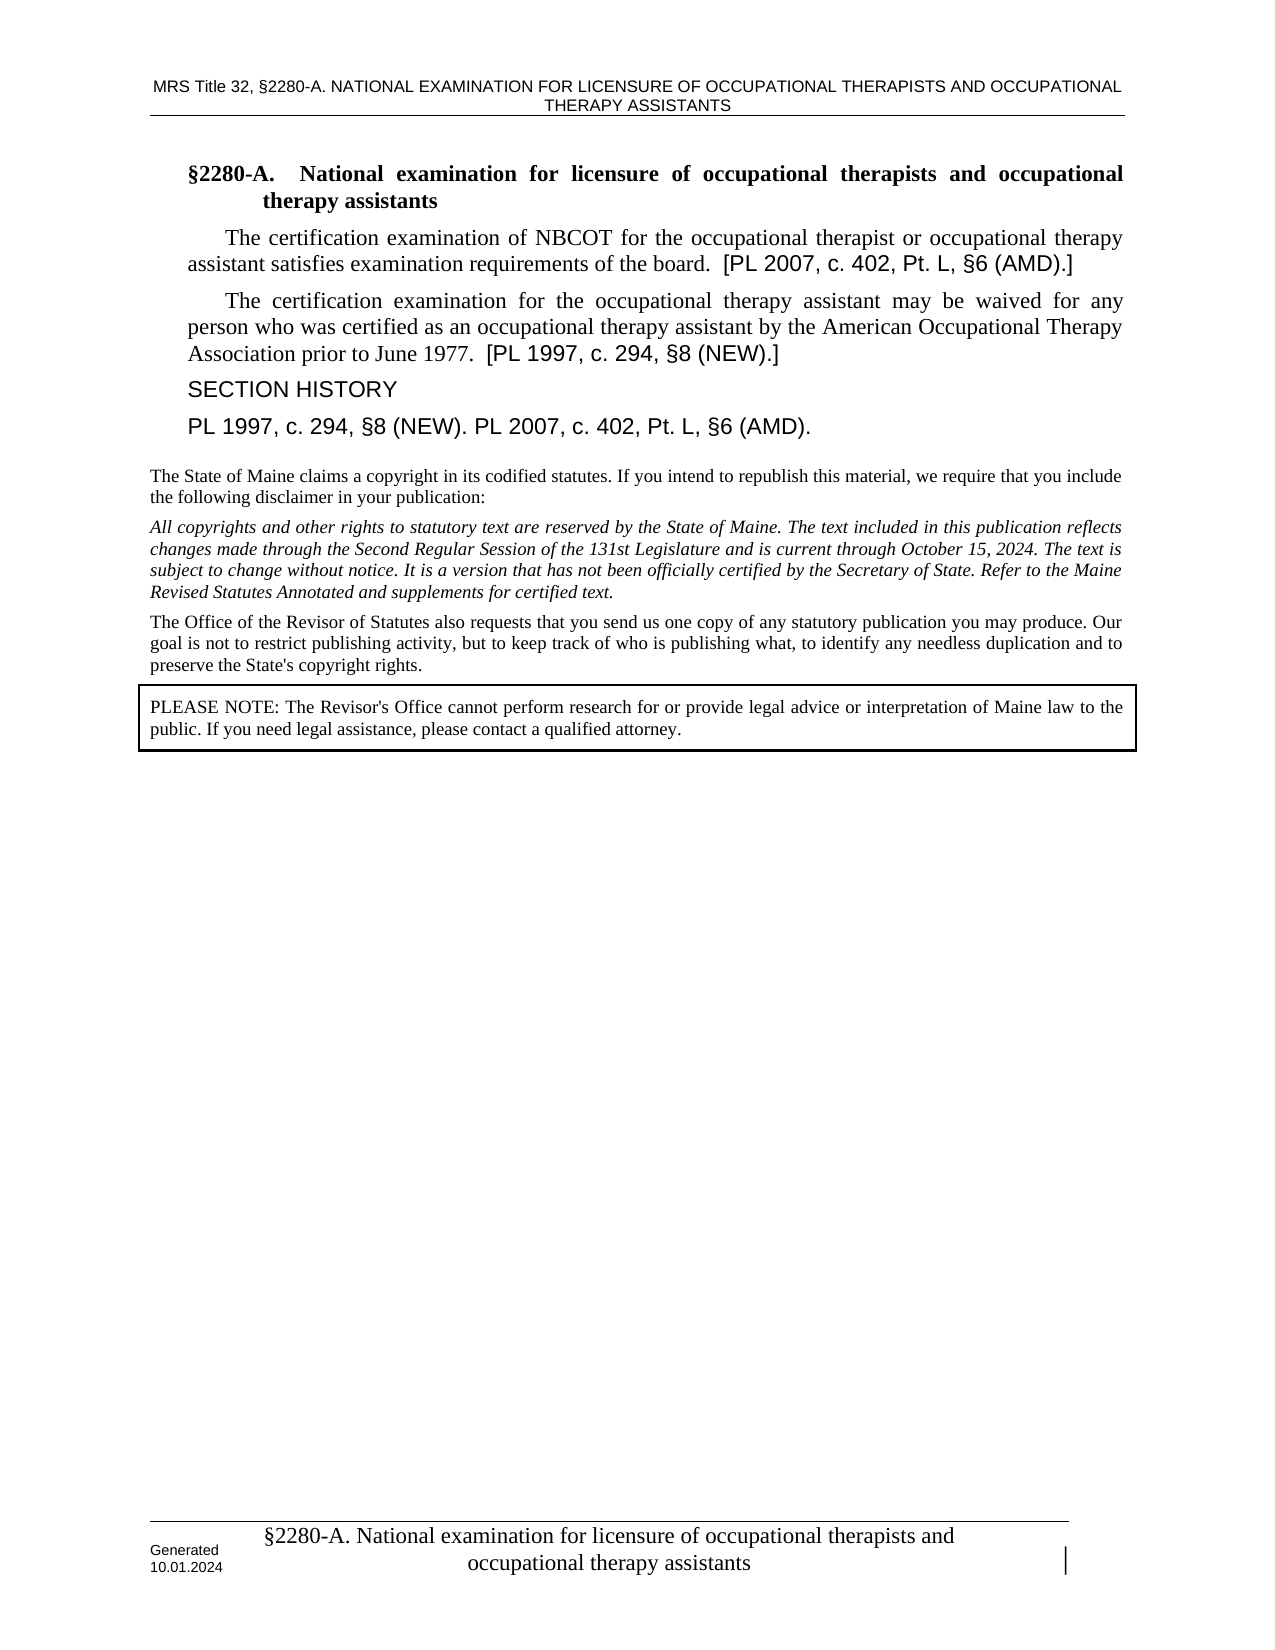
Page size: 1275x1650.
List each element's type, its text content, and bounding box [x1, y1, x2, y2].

text All copyrights and other rights to statutory text are reserved by the State of Maine. The text included in this publication reflects changes made through the Second Regular Session of the 131st Legislature and is current through October 15, 2024 . The text is subject to change without notice. It is a version that has not been officially certified by the Secretary of State. Refer to the Maine Revised Statutes Annotated and supplements for certified text. [150, 516, 1125, 602]
text The Office of the Revisor of Statutes also requests that you send us one copy of any statutory publication you may produce. Our goal is not to restrict publishing activity, but to keep track of who is publishing what, to identify any needless duplication and to preserve the State's copyright rights. [150, 611, 1125, 675]
text PL 1997, c. 294, §8 (NEW). PL 2007, c. 402, Pt. L, §6 (AMD). [187, 413, 1125, 439]
text The certification examination for the occupational therapy assistant may be waived for any person who was certified as an occupational therapy assistant by the American Occupational Therapy Association prior to June 1977. [PL 1997, c. 294, §8 (NEW).] [187, 287, 1125, 366]
text PLEASE NOTE: The Revisor's Office cannot perform research for or provide legal advice or interpretation of Maine law to the public. If you need legal assistance, please contact a qualified attorney. [140, 686, 1135, 749]
text SECTION HISTORY [187, 376, 1125, 403]
text The State of Maine claims a copyright in its codified statutes. If you intend to republish this material, we require that you include the following disclaimer in your publication: [150, 464, 1125, 508]
text The certification examination of NBCOT for the occupational therapist or occupational therapy assistant satisfies examination requirements of the board. [PL 2007, c. 402, Pt. L, §6 (AMD).] [187, 223, 1125, 276]
text §2280-A. National examination for licensure of occupational therapists and occupational therapy assistants [187, 160, 1125, 213]
